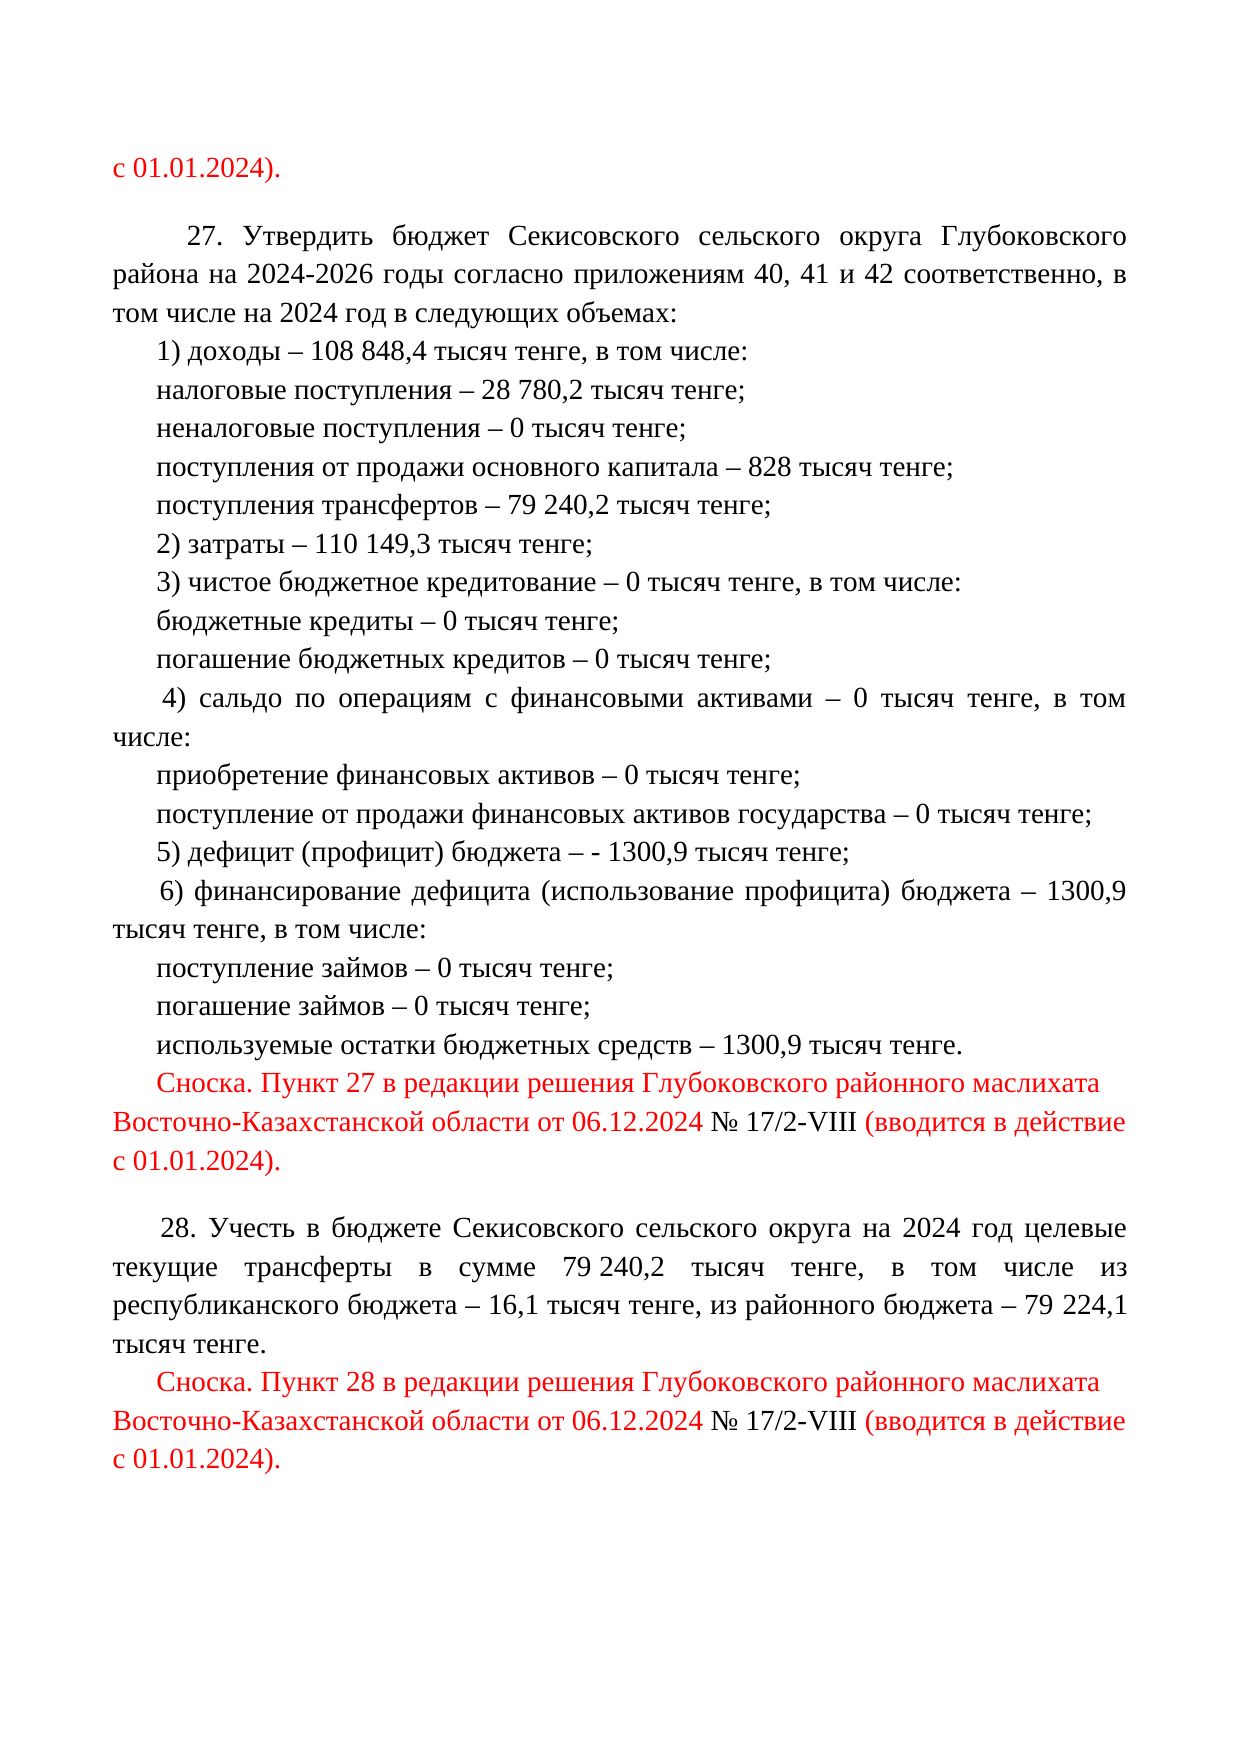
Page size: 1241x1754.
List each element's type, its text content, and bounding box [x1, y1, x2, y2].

text 6) финансирование дефицита (использование профицита) бюджета – 1300,9 тысяч тенге, в том числе: [112, 873, 1128, 945]
text 1) доходы – 108 848,4 тысяч тенге, в том числе: [112, 333, 1128, 367]
text погашение займов – 0 тысяч тенге; [112, 988, 1128, 1022]
text 5) дефицит (профицит) бюджета – - 1300,9 тысяч тенге; [112, 834, 1128, 868]
text бюджетные кредиты – 0 тысяч тенге; [112, 603, 1128, 637]
text поступления трансфертов – 79 240,2 тысяч тенге; [112, 487, 1128, 521]
text поступления от продажи основного капитала – 828 тысяч тенге; [112, 449, 1128, 482]
text 28. Учесть в бюджете Секисовского сельского округа на 2024 год целевые текущие трансферты в сумме 79 240,2 тысяч тенге, в том числе из республиканского бюджета – 16,1 тысяч тенге, из районного бюджета – 79 224,1 тысяч тенге. [112, 1210, 1128, 1359]
text приобретение финансовых активов – 0 тысяч тенге; [112, 757, 1128, 791]
text поступление займов – 0 тысяч тенге; [112, 950, 1128, 983]
text 27. Утвердить бюджет Секисовского сельского округа Глубоковского района на 2024-2026 годы согласно приложениям 40, 41 и 42 соответственно, в том числе на 2024 год в следующих объемах: [112, 218, 1128, 328]
text 3) чистое бюджетное кредитование – 0 тысяч тенге, в том числе: [112, 564, 1128, 598]
text 2) затраты – 110 149,3 тысяч тенге; [112, 526, 1128, 559]
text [112, 150, 1128, 214]
text Сноска. Пункт 28 в редакции решения Глубоковского районного маслихата Восточно-Казахстанской области от 06.12.2024 № 17/2-VIII (вводится в действие с 01.01.2024). [112, 1364, 1128, 1505]
text Сноска. Пункт 27 в редакции решения Глубоковского районного маслихата Восточно-Казахстанской области от 06.12.2024 № 17/2-VIII (вводится в действие с 01.01.2024). [112, 1066, 1128, 1206]
text неналоговые поступления – 0 тысяч тенге; [112, 410, 1128, 444]
text погашение бюджетных кредитов – 0 тысяч тенге; [112, 642, 1128, 675]
text налоговые поступления – 28 780,2 тысяч тенге; [112, 372, 1128, 405]
text поступление от продажи финансовых активов государства – 0 тысяч тенге; [112, 796, 1128, 829]
text 4) сальдо по операциям с финансовыми активами – 0 тысяч тенге, в том числе: [112, 680, 1128, 752]
text используемые остатки бюджетных средств – 1300,9 тысяч тенге. [112, 1027, 1128, 1061]
